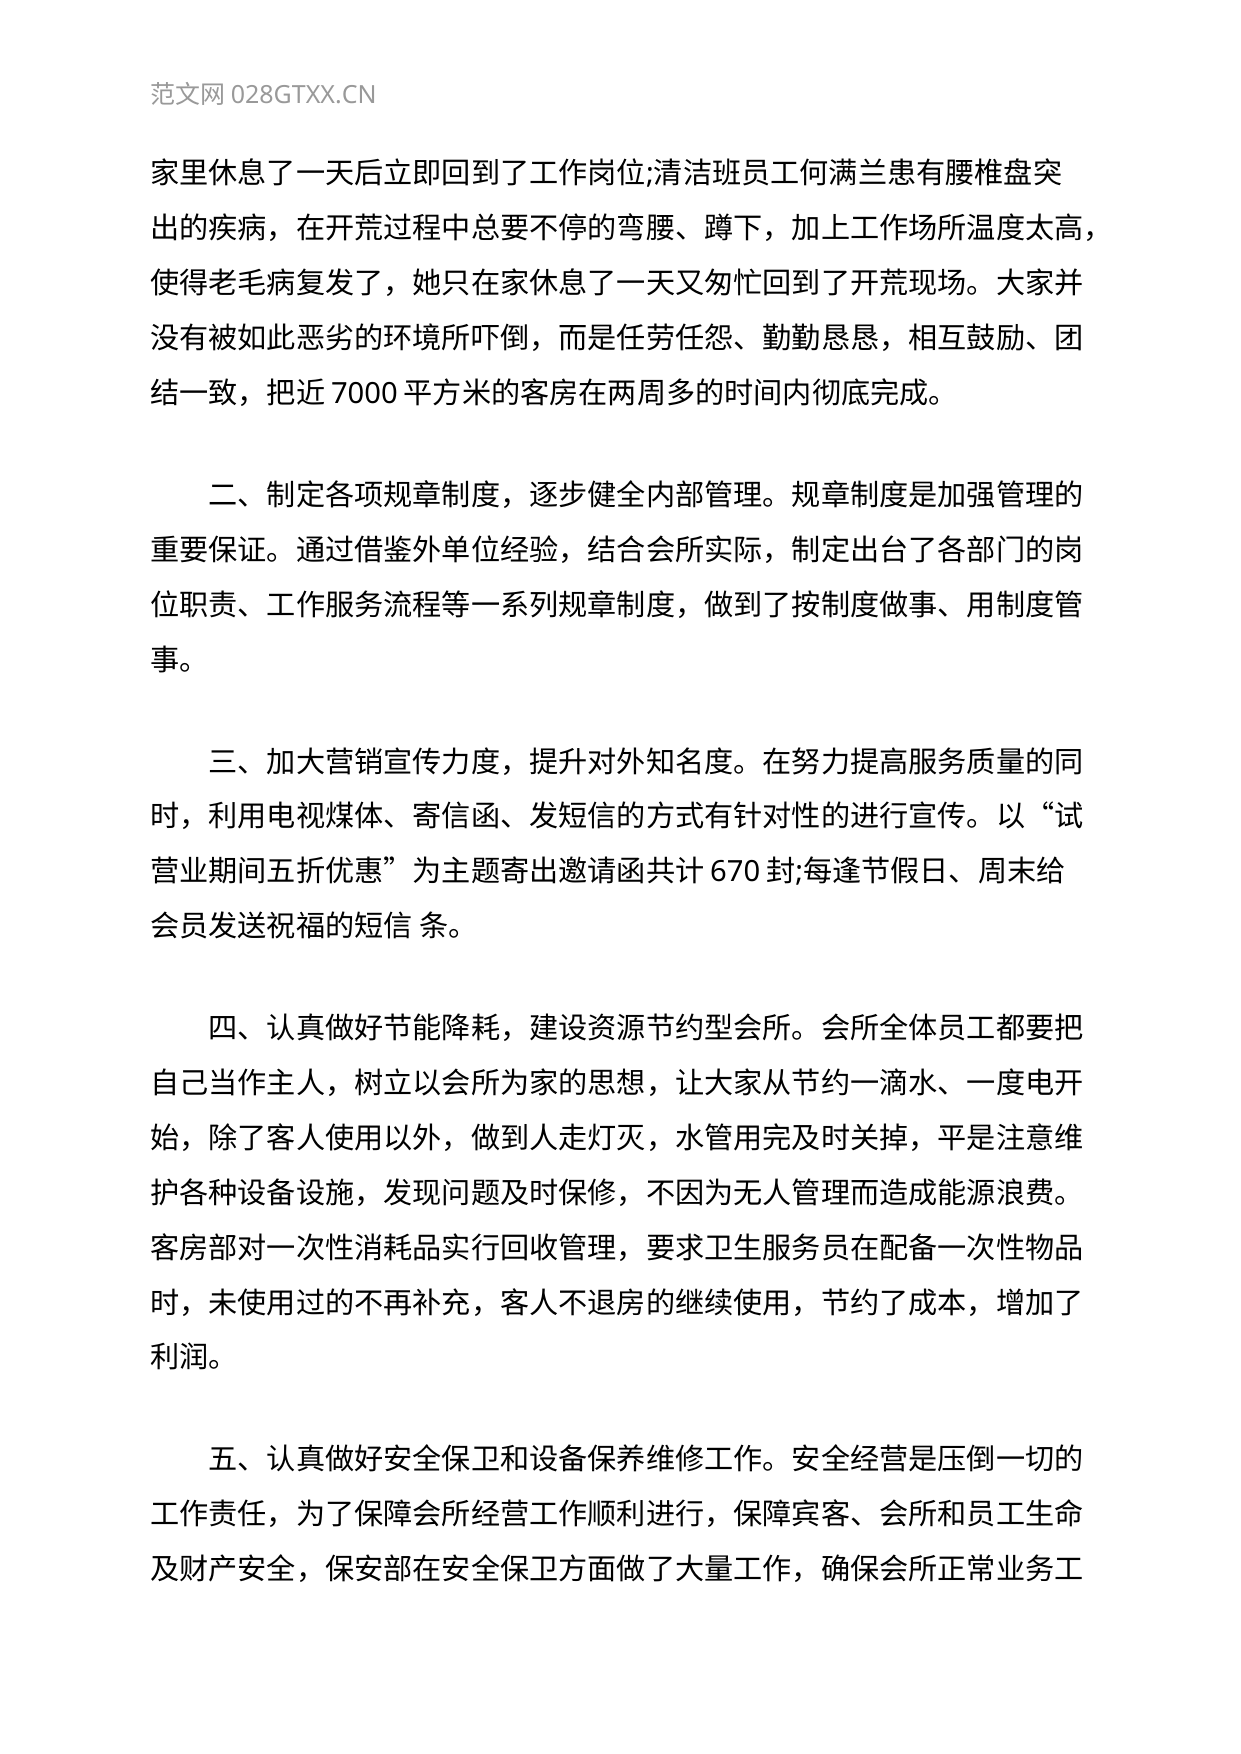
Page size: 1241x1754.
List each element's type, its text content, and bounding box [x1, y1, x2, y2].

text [150, 1436, 1090, 1588]
text 四、认真做好节能降耗，建设资源节约型会所。会所全体员工都要把自己当作主人，树立以会所为家的思想，让大家从节约一滴水、一度电开始，除了客人使用以外，做到人走灯灭，水管用完及时关掉，平是注意维护各种设备设施，发现问题及时保修，不因为无人管理而造成能源浪费。客房部对一次性消耗品实行回收管理，要求卫生服务员在配备一次性物品时，未使用过的不再补充，客人不退房的继续使用，节约了成本，增加了利润。 [150, 1005, 1090, 1376]
text 二、制定各项规章制度，逐步健全内部管理。规章制度是加强管理的重要保证。通过借鉴外单位经验，结合会所实际，制定出台了各部门的岗位职责、工作服务流程等一系列规章制度，做到了按制度做事、用制度管事。 [150, 472, 1090, 679]
text 三、加大营销宣传力度，提升对外知名度。在努力提高服务质量的同时，利用电视煤体、寄信函、发短信的方式有针对性的进行宣传。以“试营业期间五折优惠”为主题寄出邀请函共计670封;每逢节假日、周末给会员发送祝福的短信 条。 [150, 738, 1090, 945]
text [150, 150, 1090, 412]
